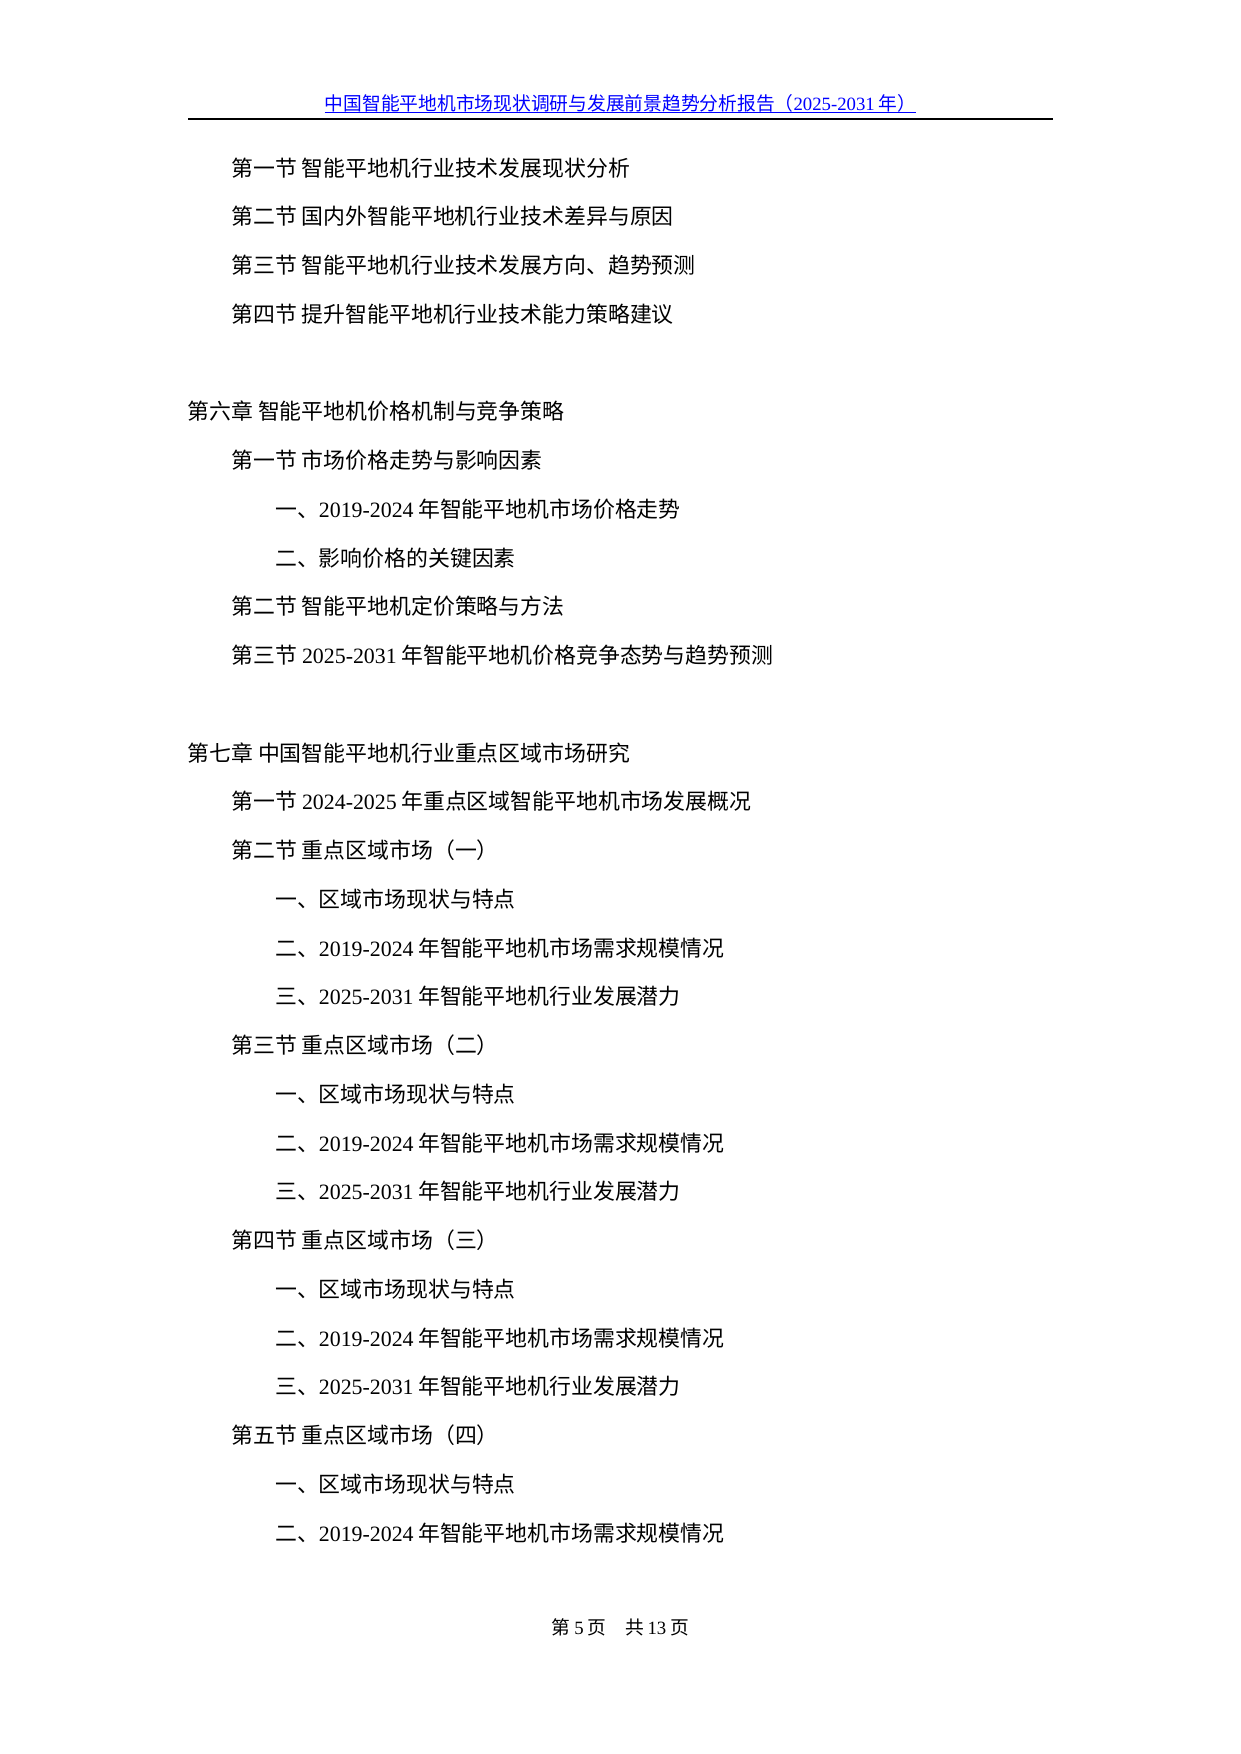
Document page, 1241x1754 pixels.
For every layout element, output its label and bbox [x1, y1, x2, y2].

text [187, 150, 1053, 1548]
